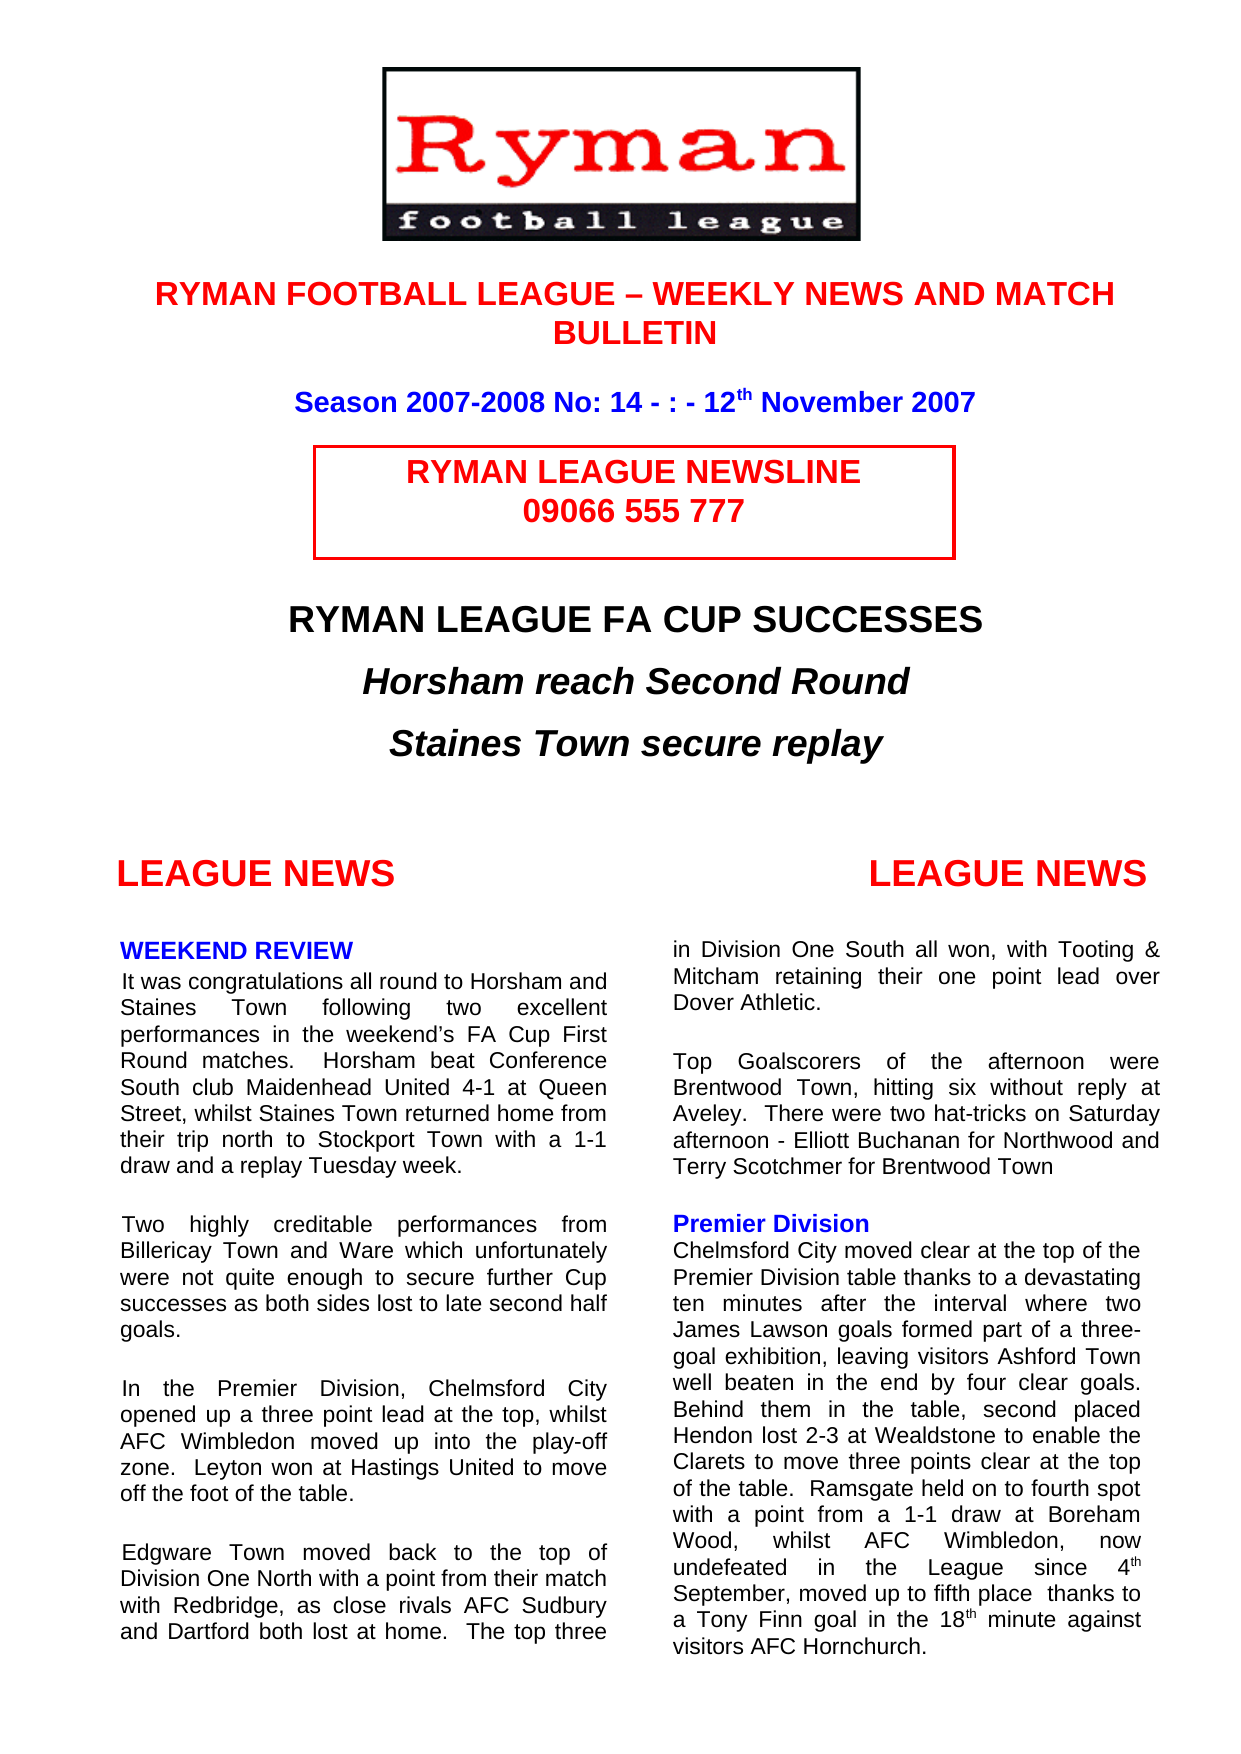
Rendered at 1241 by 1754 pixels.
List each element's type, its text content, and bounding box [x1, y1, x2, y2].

picture [382, 67, 861, 241]
text Premier Division [673, 1209, 1141, 1237]
text Season 2007-2008 No: 14 - : - 12th November 2007 [120, 385, 1150, 418]
text moved clear at the top of the Premier Division table thanks to a devastating ten minutes after the interval where two James Lawson goals formed part of a three-goal exhibition, leaving visitors well beaten in the end by four clear goals. Behind them in the table, second placed Hendon lost 2-3 at Wealdstone to enable the Clarets to move three points clear at the top of the table. Ramsgate held on to fourth spot with a point from a 1-1 draw at Boreham Wood, whilst AFC Wimbledon, now undefeated in the League since 4th September, moved up to fifth place thanks to a Tony Finn goal in the 18th minute against visitors AFC Hornchurch. [673, 1237, 1141, 1659]
text moved back to the top of Division One North with a point from their match with Redbridge, as close rivals AFC Sudbury and both lost at home. The top three in Division One South all won, with Tooting & Mitcham retaining their one point lead over Dover Athletic. [673, 936, 1160, 1015]
text RYMAN FOOTBALL LEAGUE – WEEKLY NEWS AND MATCH BULLETIN [120, 274, 1150, 351]
text In the Premier Division, opened up a three point lead at the top, whilst AFC Wimbledon moved up into the play-off zone. Leyton won at Hastings United to move off the foot of the table. [120, 1375, 607, 1507]
text Top Goalscorers of the afternoon were , hitting six without reply at Aveley. There were two hat-tricks on Saturday afternoon - Elliott Buchanan for Northwood and Terry Scotchmer for [673, 1048, 1160, 1179]
text moved back to the top of Division One North with a point from their match with Redbridge, as close rivals AFC Sudbury and both lost at home. The top three in Division One South all won, with Tooting & Mitcham retaining their one point lead over Dover Athletic. [120, 1539, 607, 1644]
text WEEKEND REVIEW [120, 936, 589, 965]
text It was congratulations all round to Horsham and following two excellent performances in the weekend’s FA Cup First Round matches. Horsham beat Conference South club Maidenhead United 4-1 at , whilst returned home from their trip north to with a 1-1 draw and a replay Tuesday week. [120, 968, 607, 1179]
text Two highly creditable performances from Billericay Town and Ware which unfortunately were not quite enough to secure further Cup successes as both sides lost to late second half goals. [120, 1211, 607, 1343]
